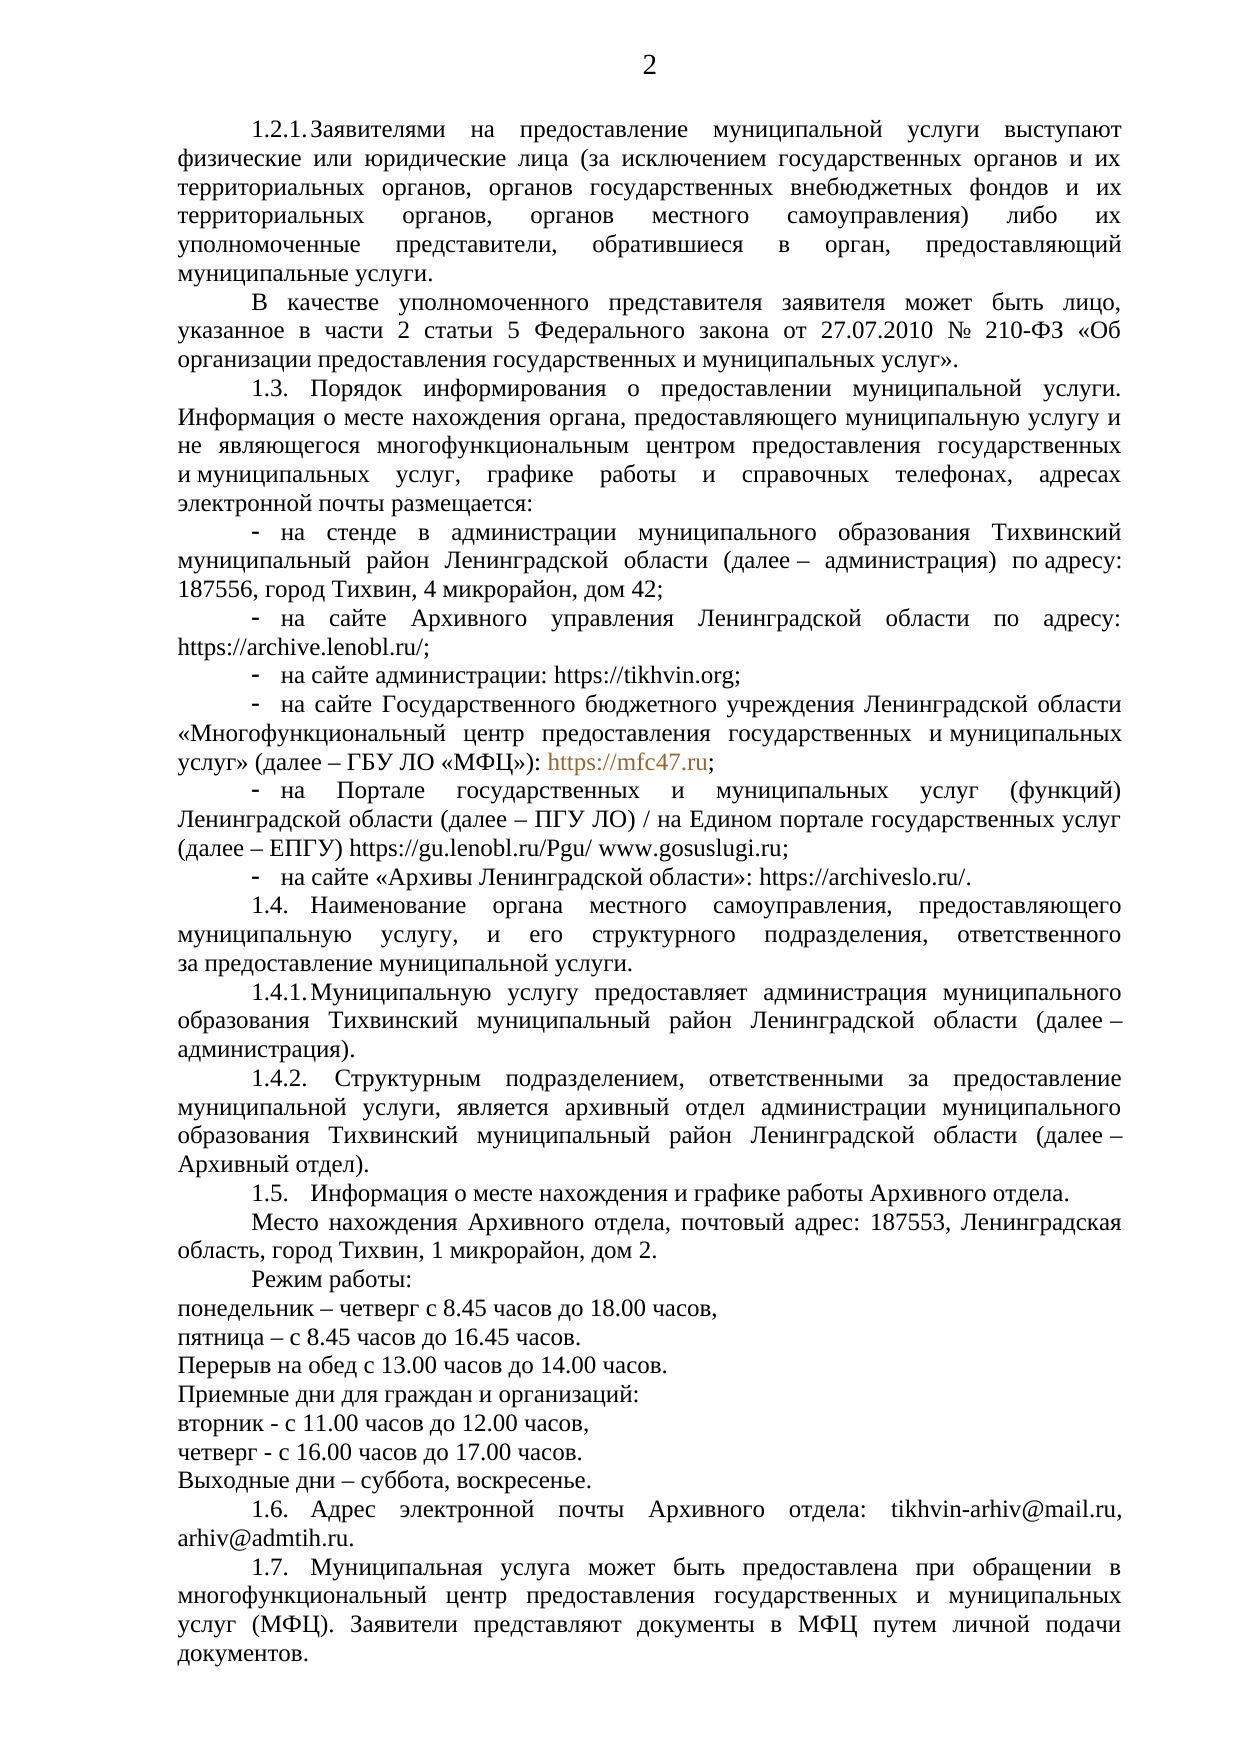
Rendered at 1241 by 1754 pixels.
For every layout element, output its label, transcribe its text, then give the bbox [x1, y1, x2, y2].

list Заявителями на предоставление муниципальной услуги выступают физические или юридические лица (за исключением государственных органов и их территориальных органов, органов государственных внебюджетных фондов и их территориальных органов, органов местного самоуправления) либо их уполномоченные представители, обратившиеся в орган, предоставляющий муниципальные услуги. [177, 114, 1122, 287]
list на сайте администрации: https://tikhvin.org; [177, 661, 1122, 689]
list Наименование органа местного самоуправления, предоставляющего муниципальную услугу, и его структурного подразделения, ответственного за предоставление муниципальной услуги. [177, 891, 1122, 977]
list Муниципальная услуга может быть предоставлена при обращении в многофункциональный центр предоставления государственных и муниципальных услуг (МФЦ). Заявители представляют документы в МФЦ путем личной подачи документов. [177, 1552, 1122, 1667]
text пятница – с 8.45 часов до 16.45 часов. [177, 1322, 1122, 1351]
text вторник - с 11.00 часов до 12.00 часов, [177, 1408, 1122, 1437]
text понедельник – четверг с 8.45 часов до 18.00 часов, [177, 1293, 1122, 1322]
list В качестве уполномоченного представителя заявителя может быть лицо, указанное в части 2 статьи 5 Федерального закона от 27.07.2010 № 210-ФЗ «Об организации предоставления государственных и муниципальных услуг». [177, 287, 1122, 373]
list на Портале государственных и муниципальных услуг (функций) Ленинградской области (далее – ПГУ ЛО) / на Едином портале государственных услуг (далее – ЕПГУ) https://gu.lenobl.ru/Pgu/ www.gosuslugi.ru; [177, 776, 1122, 862]
text Приемные дни для граждан и организаций: [177, 1379, 1122, 1408]
list Порядок информирования о предоставлении муниципальной услуги. Информация о месте нахождения органа, предоставляющего муниципальную услугу и не являющегося многофункциональным центром предоставления государственных и муниципальных услуг, графике работы и справочных телефонах, адресах электронной почты размещается: [177, 373, 1122, 517]
list на сайте Государственного бюджетного учреждения Ленинградской области «Многофункциональный центр предоставления государственных и муниципальных услуг» (далее – ГБУ ЛО «МФЦ»): https://mfc47.ru; [177, 689, 1122, 776]
text Выходные дни – суббота, воскресенье. [177, 1466, 1122, 1494]
list Муниципальную услугу предоставляет администрация муниципального образования Тихвинский муниципальный район Ленинградской области (далее – администрация). [177, 977, 1122, 1063]
list на сайте Архивного управления Ленинградской области по адресу: https://archive.lenobl.ru/; [177, 603, 1122, 661]
text четверг - с 16.00 часов до 17.00 часов. [177, 1437, 1122, 1466]
list на сайте «Архивы Ленинградской области»: https://archiveslo.ru/. [177, 862, 1122, 891]
text Перерыв на обед с 13.00 часов до 14.00 часов. [177, 1351, 1122, 1379]
list Информация о месте нахождения и графике работы Архивного отдела. [177, 1178, 1122, 1207]
list на стенде в администрации муниципального образования Тихвинский муниципальный район Ленинградской области (далее – администрация) по адресу: 187556, город Тихвин, 4 микрорайон, дом 42; [177, 517, 1122, 603]
list Адрес электронной почты Архивного отдела: tikhvin-arhiv@mail.ru, arhiv@admtih.ru. [177, 1494, 1122, 1552]
text Режим работы: [177, 1264, 1122, 1293]
list Структурным подразделением, ответственными за предоставление муниципальной услуги, является архивный отдел администрации муниципального образования Тихвинский муниципальный район Ленинградской области (далее – Архивный отдел). [177, 1063, 1122, 1178]
text Место нахождения Архивного отдела, почтовый адрес: 187553, Ленинградская область, город Тихвин, 1 микрорайон, дом 2. [177, 1207, 1122, 1264]
